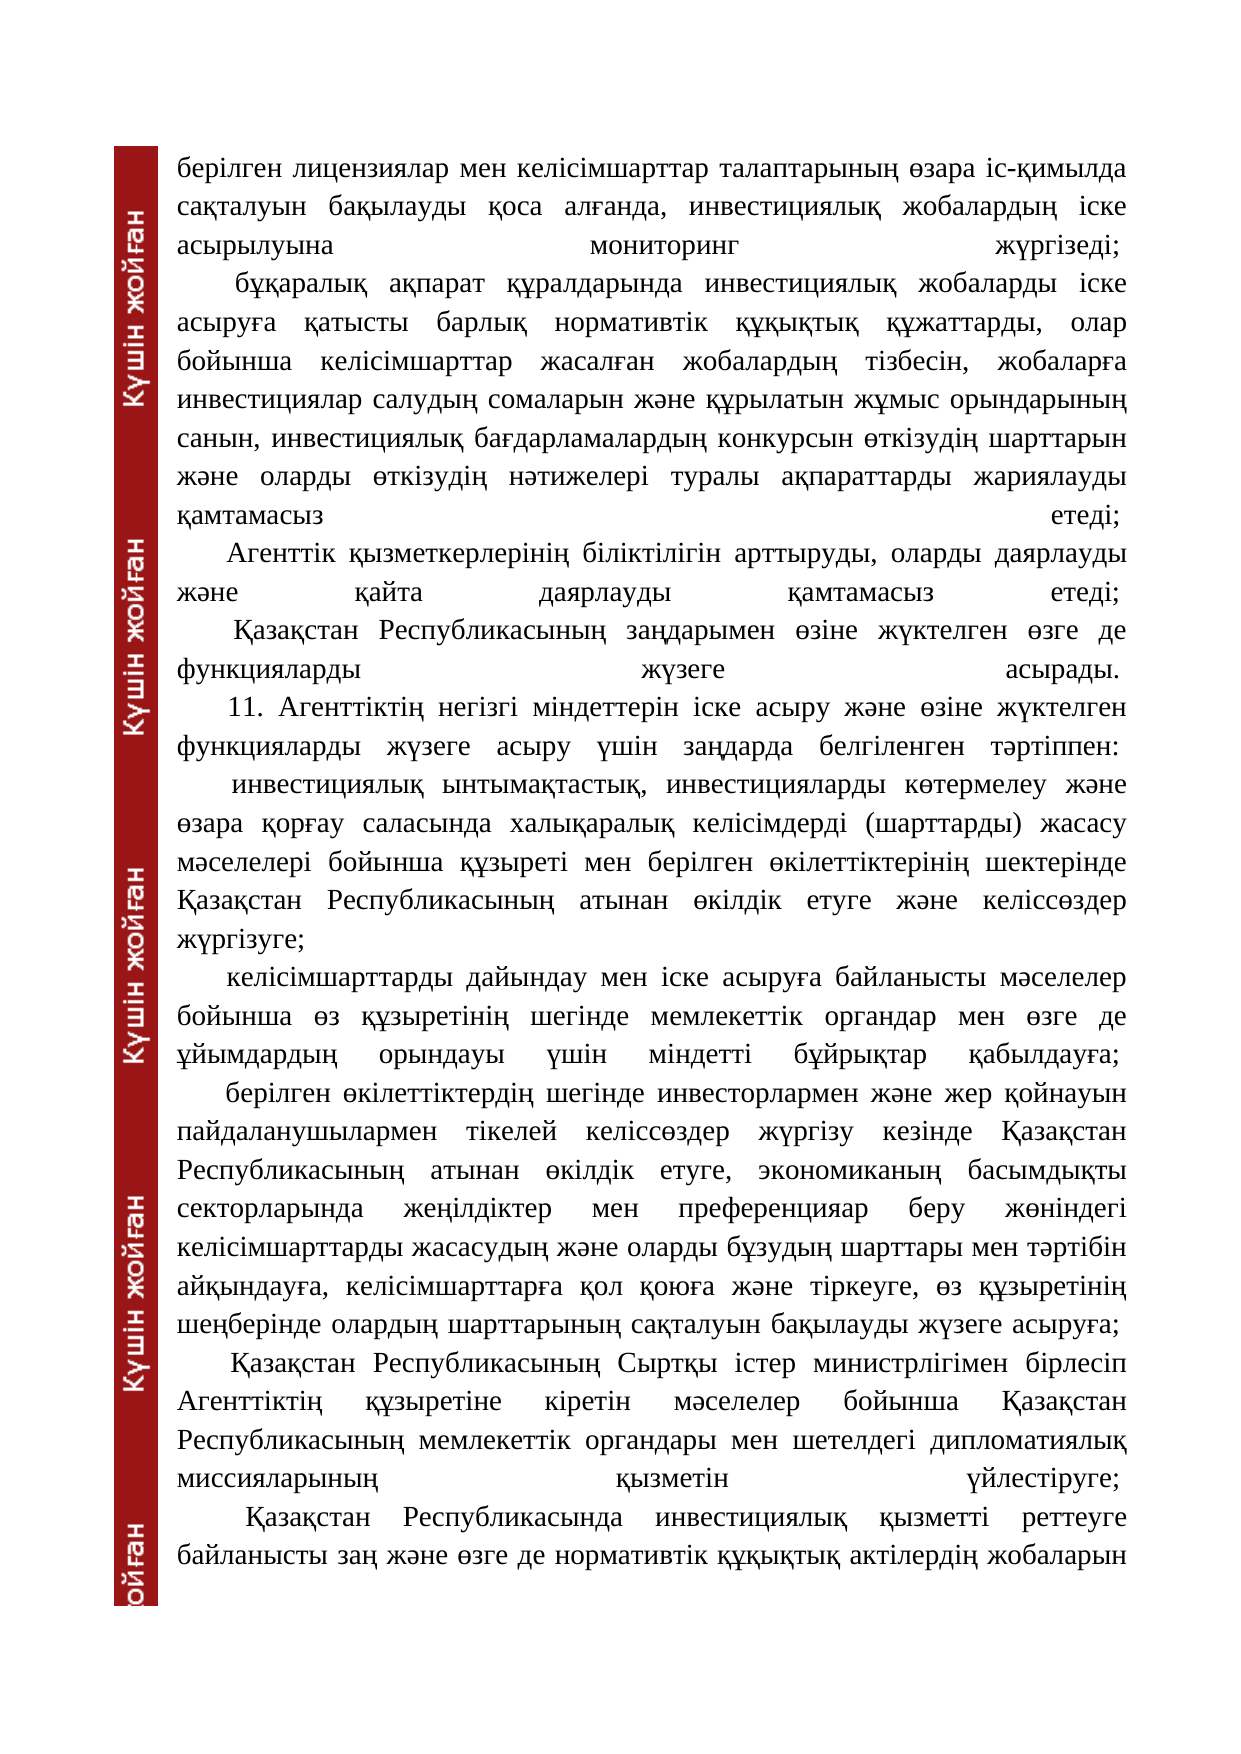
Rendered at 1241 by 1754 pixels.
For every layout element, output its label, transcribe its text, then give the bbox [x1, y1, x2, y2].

picture [114, 1571, 158, 1606]
picture [114, 146, 158, 150]
